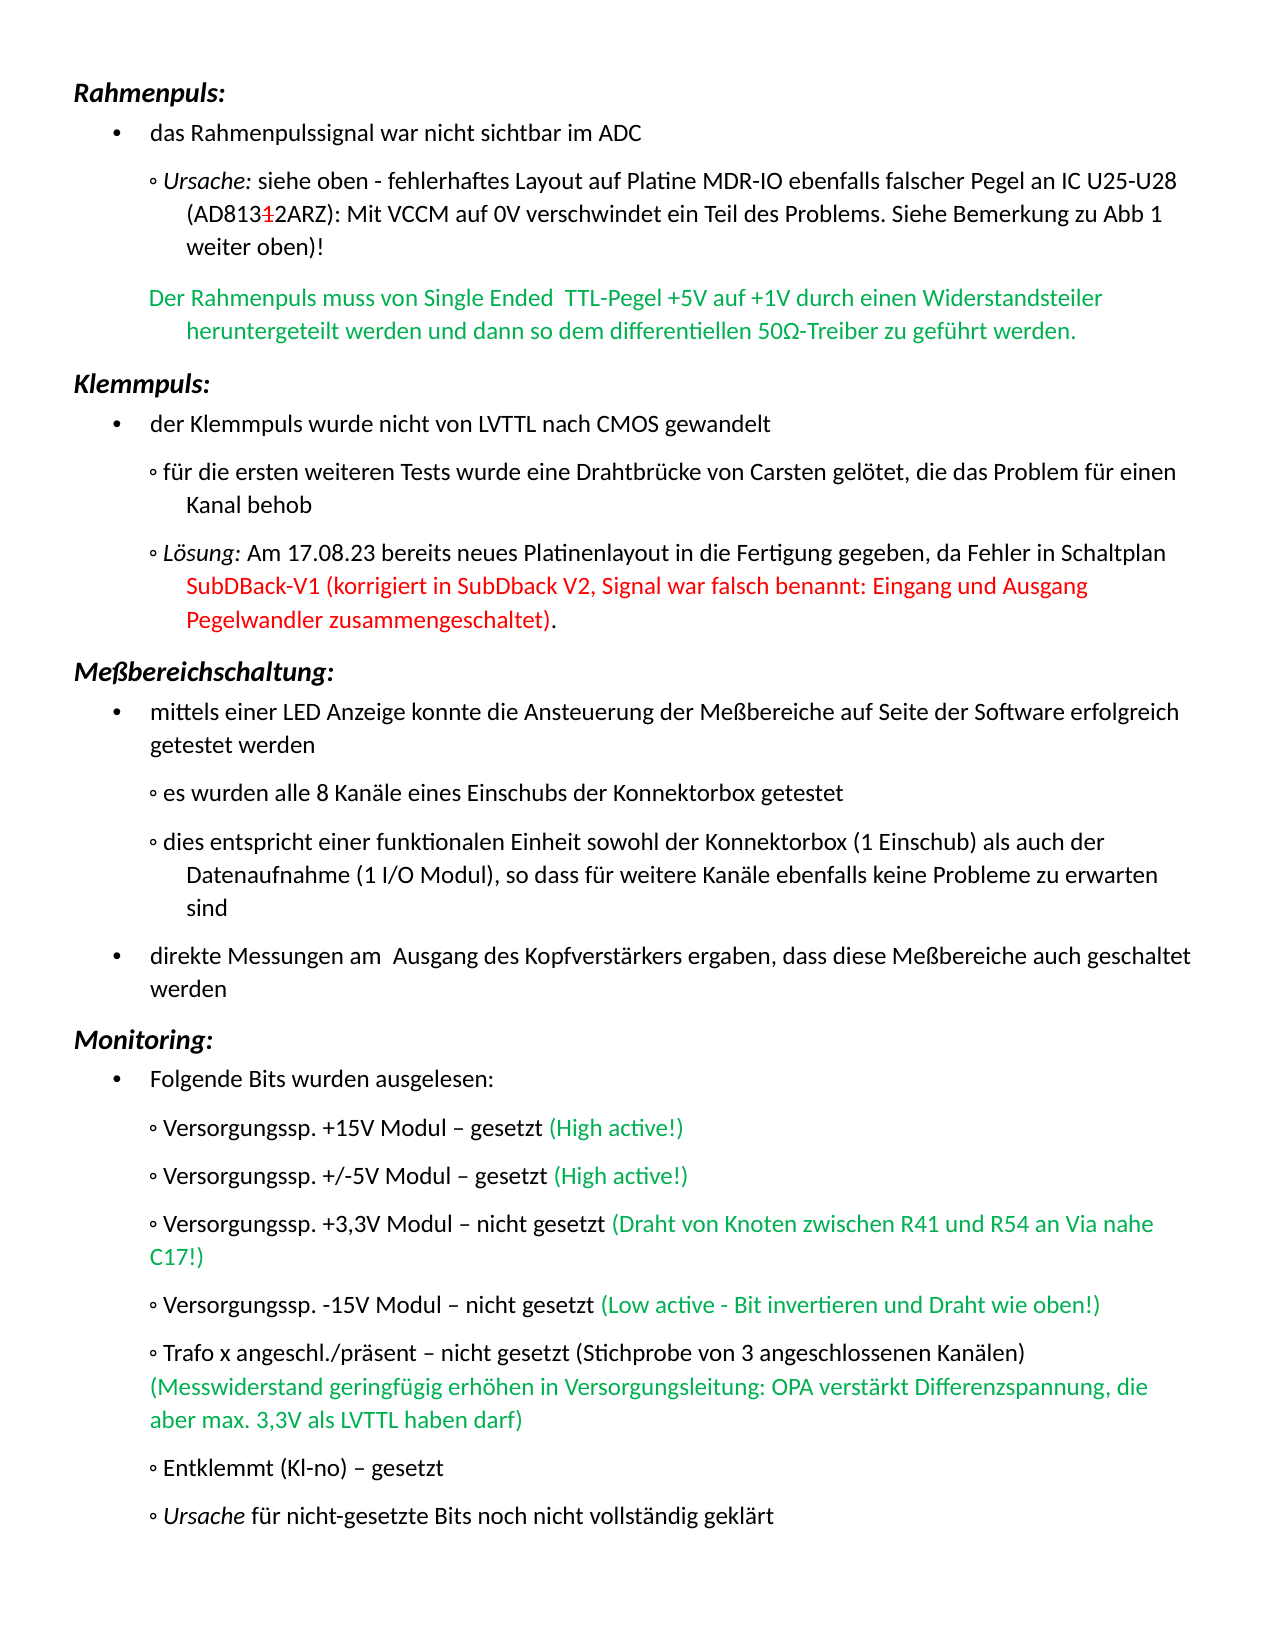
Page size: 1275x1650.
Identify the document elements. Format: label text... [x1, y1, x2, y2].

text ◦ Ursache für nicht-gesetzte Bits noch nicht vollständig geklärt [148, 1500, 1200, 1531]
text ◦ Versorgungssp. -15V Modul – nicht gesetzt (Low active - Bit invertieren und Draht wie oben!) [148, 1289, 1200, 1320]
list das Rahmenpulssignal war nicht sichtbar im ADC [112, 117, 1200, 147]
text Meßbereichschaltung: [73, 654, 1200, 689]
text ◦ Versorgungssp. +/-5V Modul – gesetzt (High active!) [148, 1160, 1200, 1190]
text ◦ dies entspricht einer funktionalen Einheit sowohl der Konnektorbox (1 Einschub) als auch der Datenaufnahme (1 I/O Modul), so dass für weitere Kanäle ebenfalls keine Probleme zu erwarten sind [148, 826, 1200, 923]
text ◦ Versorgungssp. +15V Modul – gesetzt (High active!) [148, 1112, 1200, 1142]
text ◦ Entklemmt (Kl-no) – gesetzt [148, 1452, 1200, 1482]
text ◦ es wurden alle 8 Kanäle eines Einschubs der Konnektorbox getestet [148, 778, 1200, 808]
text ◦ Lösung: Am 17.08.23 bereits neues Platinenlayout in die Fertigung gegeben, da Fehler in Schaltplan SubDBack-V1 (korrigiert in SubDback V2, Signal war falsch benannt: Eingang und Ausgang Pegelwandler zusammengeschaltet). [148, 537, 1200, 634]
list direkte Messungen am Ausgang des Kopfverstärkers ergaben, dass diese Meßbereiche auch geschaltet werden [112, 940, 1200, 1004]
list der Klemmpuls wurde nicht von LVTTL nach CMOS gewandelt [112, 408, 1200, 438]
text ◦ Trafo x angeschl./präsent – nicht gesetzt (Stichprobe von 3 angeschlossenen Kanälen) (Messwiderstand geringfügig erhöhen in Versorgungsleitung: OPA verstärkt Differenzspannung, die aber max. 3,3V als LVTTL haben darf) [148, 1337, 1200, 1434]
text Der Rahmenpuls muss von Single Ended TTL-Pegel +5V auf +1V durch einen Widerstandsteiler heruntergeteilt werden und dann so dem differentiellen 50Ω-Treiber zu geführt werden. [148, 282, 1200, 346]
text ◦ für die ersten weiteren Tests wurde eine Drahtbrücke von Carsten gelötet, die das Problem für einen Kanal behob [148, 456, 1200, 520]
text Klemmpuls: [73, 366, 1200, 400]
list mittels einer LED Anzeige konnte die Ansteuerung der Meßbereiche auf Seite der Software erfolgreich getestet werden [112, 696, 1200, 760]
text Rahmenpuls: [73, 75, 1200, 109]
text Monitoring: [73, 1022, 1200, 1056]
text ◦ Ursache: siehe oben - fehlerhaftes Layout auf Platine MDR-IO ebenfalls falscher Pegel an IC U25-U28 (AD81312ARZ): Mit VCCM auf 0V verschwindet ein Teil des Problems. Siehe Bemerkung zu Abb 1 weiter oben)! [148, 165, 1200, 262]
text ◦ Versorgungssp. +3,3V Modul – nicht gesetzt (Draht von Knoten zwischen R41 und R54 an Via nahe C17!) [148, 1208, 1200, 1272]
list Folgende Bits wurden ausgelesen: [112, 1063, 1200, 1094]
